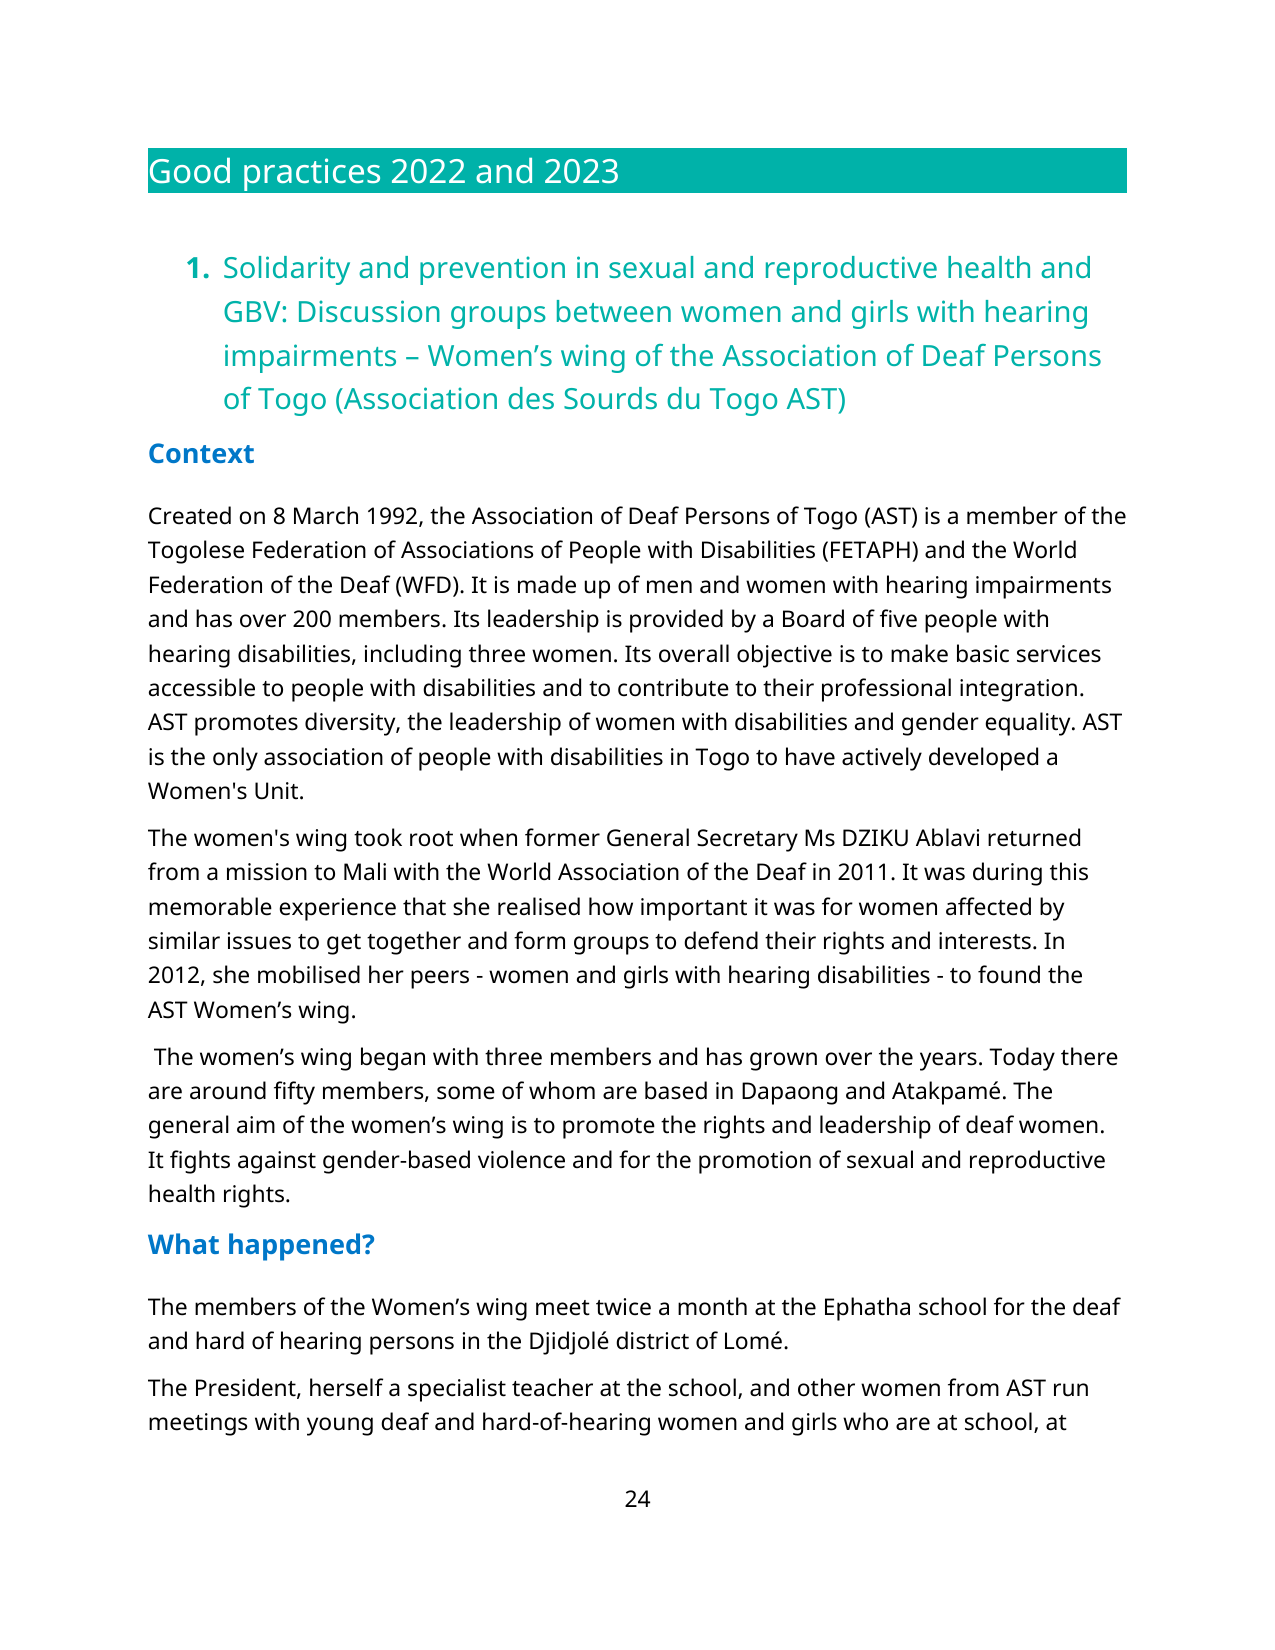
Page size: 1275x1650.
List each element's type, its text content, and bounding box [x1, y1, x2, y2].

subtitle Good practices 2022 and 2023 [148, 148, 1127, 193]
text The women's wing took root when former General Secretary Ms DZIKU Ablavi returned from a mission to Mali with the World Association of the Deaf in 2011. It was during this memorable experience that she realised how important it was for women affected by similar issues to get together and form groups to defend their rights and interests. In 2012, she mobilised her peers - women and girls with hearing disabilities - to found the AST Women’s wing. [148, 822, 1127, 1025]
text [148, 1372, 1127, 1437]
text The women’s wing began with three members and has grown over the years. Today there are around fifty members, some of whom are based in Dapaong and Atakpamé. The general aim of the women’s wing is to promote the rights and leadership of deaf women. It fights against gender-based violence and for the promotion of sexual and reproductive health rights. [148, 1041, 1127, 1209]
text The members of the Women’s wing meet twice a month at the Ephatha school for the deaf and hard of hearing persons in the Djidjolé district of Lomé. [148, 1291, 1127, 1356]
subtitle Solidarity and prevention in sexual and reproductive health and GBV: Discussion groups between women and girls with hearing impairments – Women’s wing of the Association of Deaf Persons of Togo (Association des Sourds du Togo AST) [185, 247, 1127, 418]
subtitle Context [148, 434, 1127, 471]
subtitle What happened? [148, 1225, 1127, 1262]
text Created on 8 March 1992, the Association of Deaf Persons of Togo (AST) is a member of the Togolese Federation of Associations of People with Disabilities (FETAPH) and the World Federation of the Deaf (WFD). It is made up of men and women with hearing impairments and has over 200 members. Its leadership is provided by a Board of five people with hearing disabilities, including three women. Its overall objective is to make basic services accessible to people with disabilities and to contribute to their professional integration. AST promotes diversity, the leadership of women with disabilities and gender equality. AST is the only association of people with disabilities in Togo to have actively developed a Women's Unit. [148, 500, 1127, 806]
